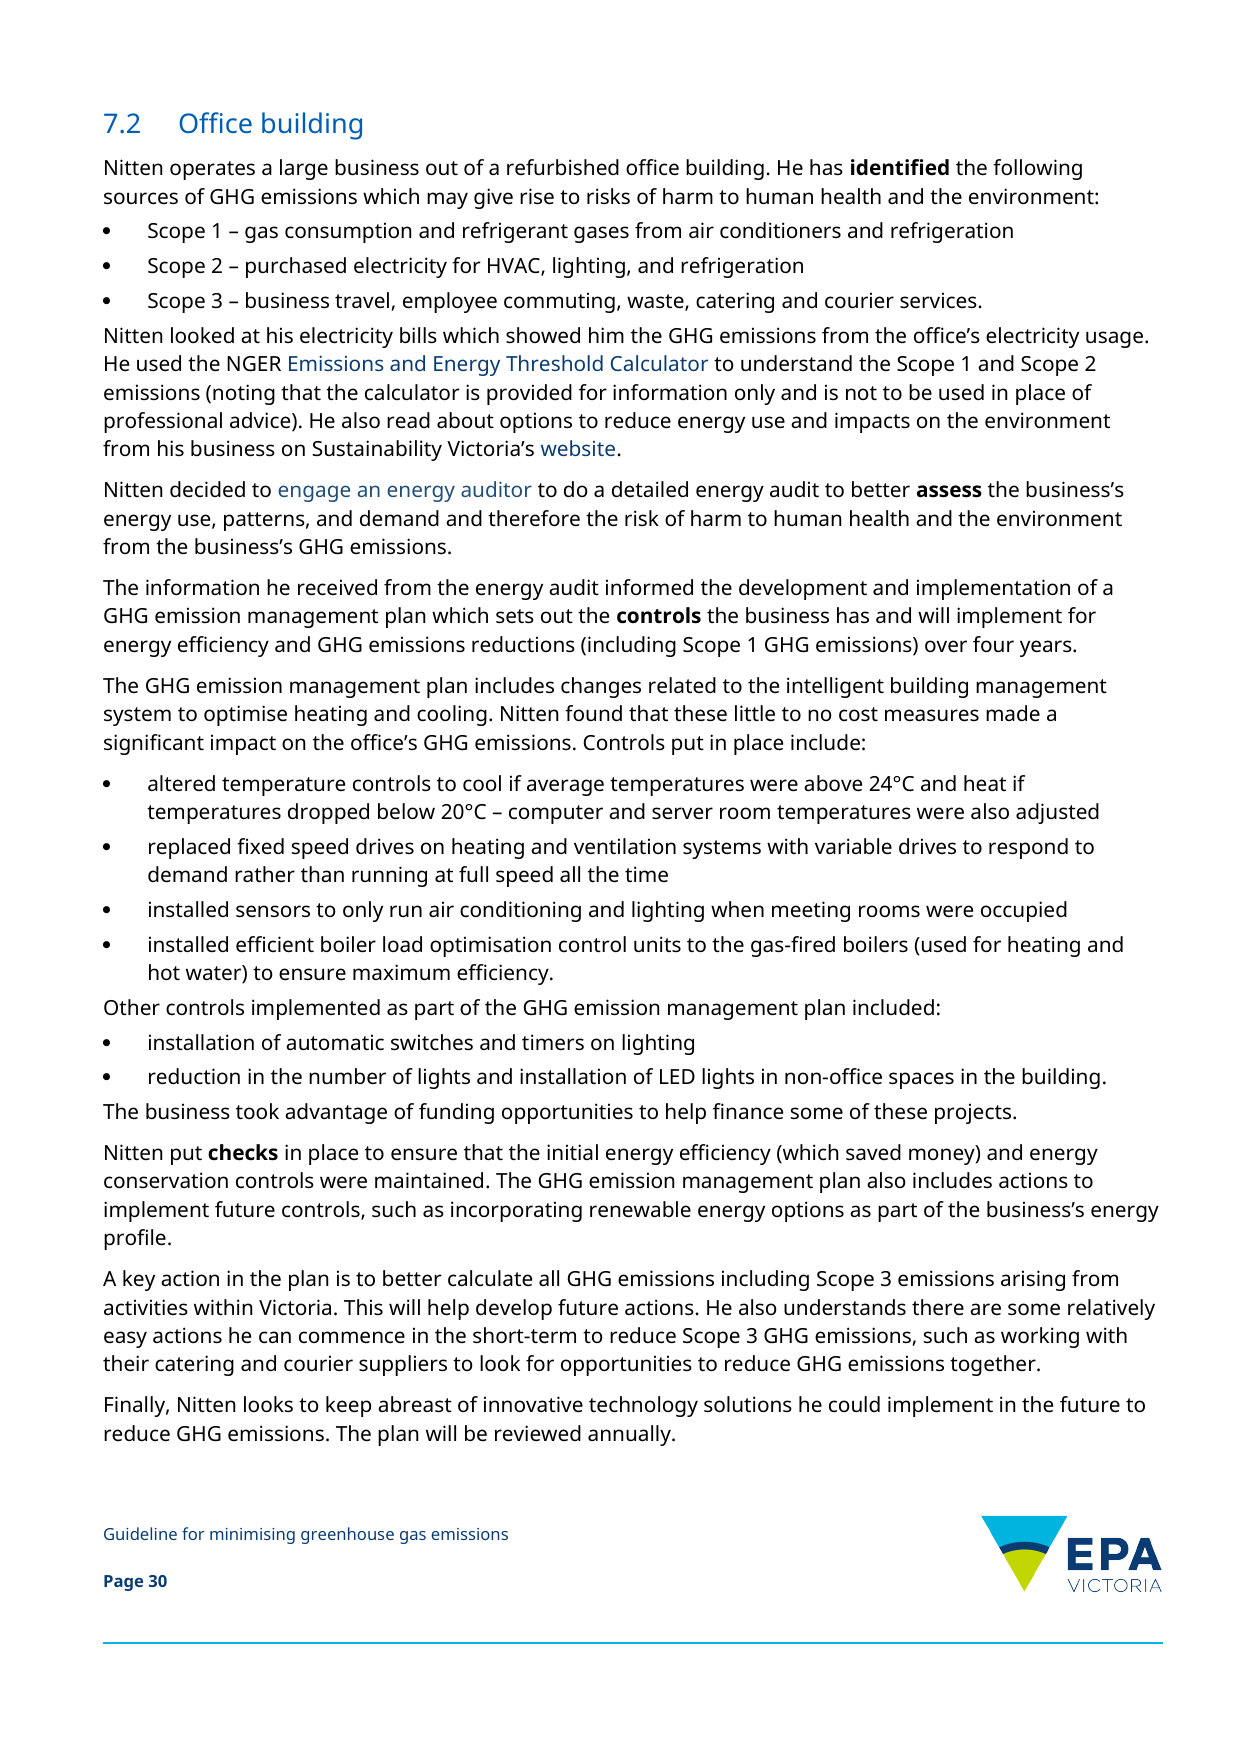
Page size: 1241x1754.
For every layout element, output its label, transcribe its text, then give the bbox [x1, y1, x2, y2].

text The business took advantage of funding opportunities to help finance some of these projects. [103, 1097, 1163, 1125]
text Nitten put checks in place to ensure that the initial energy efficiency (which saved money) and energy conservation controls were maintained. The GHG emission management plan also includes actions to implement future controls, such as incorporating renewable energy options as part of the business’s energy profile. [103, 1138, 1163, 1252]
list reduction in the number of lights and installation of LED lights in non-office spaces in the building. [103, 1062, 1163, 1091]
text Nitten operates a large business out of a refurbished office building. He has identified the following sources of GHG emissions which may give rise to risks of harm to human health and the environment: [103, 153, 1163, 210]
text Finally, Nitten looks to keep abreast of innovative technology solutions he could implement in the future to reduce GHG emissions. The plan will be reviewed annually. [103, 1390, 1163, 1447]
list Scope 2 – purchased electricity for HVAC, lighting, and refrigeration [103, 251, 1163, 280]
text The information he received from the energy audit informed the development and implementation of a GHG emission management plan which sets out the controls the business has and will implement for energy efficiency and GHG emissions reductions (including Scope 1 GHG emissions) over four years. [103, 573, 1163, 658]
list altered temperature controls to cool if average temperatures were above 24°C and heat if temperatures dropped below 20°C – computer and server room temperatures were also adjusted [103, 769, 1163, 826]
text The GHG emission management plan includes changes related to the intelligent building management system to optimise heating and cooling. Nitten found that these little to no cost measures made a significant impact on the office’s GHG emissions. Controls put in place include: [103, 671, 1163, 756]
list replaced fixed speed drives on heating and ventilation systems with variable drives to respond to demand rather than running at full speed all the time [103, 832, 1163, 889]
list Scope 1 – gas consumption and refrigerant gases from air conditioners and refrigeration [103, 217, 1163, 245]
text A key action in the plan is to better calculate all GHG emissions including Scope 3 emissions arising from activities within Victoria. This will help develop future actions. He also understands there are some relatively easy actions he can commence in the short-term to reduce Scope 3 GHG emissions, such as working with their catering and courier suppliers to look for opportunities to reduce GHG emissions together. [103, 1264, 1163, 1378]
list installation of automatic switches and timers on lighting [103, 1028, 1163, 1056]
subtitle 7.2 Office building [103, 104, 1163, 141]
text Nitten decided to engage an energy auditor to do a detailed energy audit to better assess the business’s energy use, patterns, and demand and therefore the risk of harm to human health and the environment from the business’s GHG emissions. [103, 475, 1163, 561]
list Scope 3 – business travel, employee commuting, waste, catering and courier services. [103, 286, 1163, 314]
list installed sensors to only run air conditioning and lighting when meeting rooms were occupied [103, 895, 1163, 923]
text Nitten looked at his electricity bills which showed him the GHG emissions from the office’s electricity usage. He used the NGER Emissions and Energy Threshold Calculator to understand the Scope 1 and Scope 2 emissions (noting that the calculator is provided for information only and is not to be used in place of professional advice). He also read about options to reduce energy use and impacts on the environment from his business on Sustainability Victoria’s website. [103, 321, 1163, 463]
picture [961, 1497, 1173, 1613]
text Other controls implemented as part of the GHG emission management plan included: [103, 993, 1163, 1021]
list installed efficient boiler load optimisation control units to the gas-fired boilers (used for heating and hot water) to ensure maximum efficiency. [103, 930, 1163, 987]
